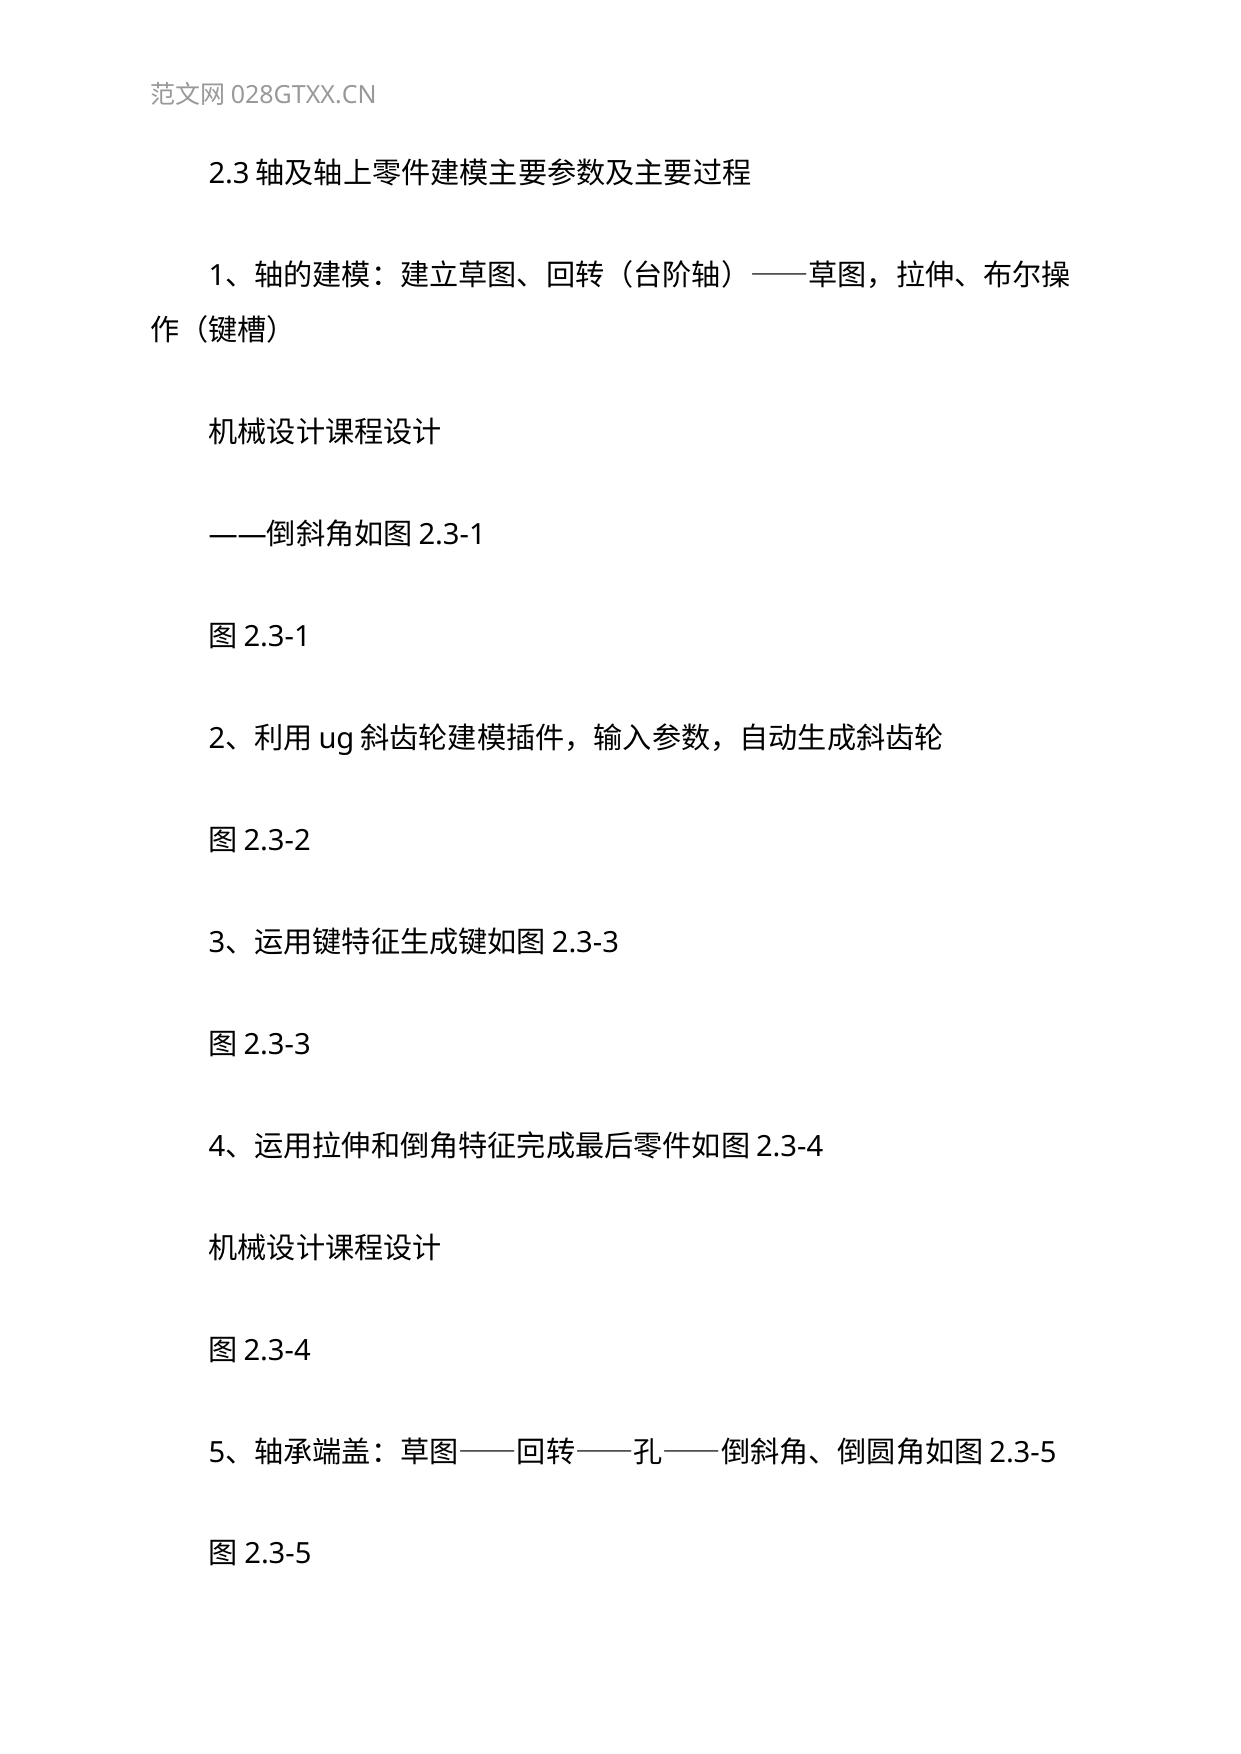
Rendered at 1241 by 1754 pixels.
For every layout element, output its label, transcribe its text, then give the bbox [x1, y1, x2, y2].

text 5、轴承端盖：草图——回转——孔——倒斜角、倒圆角如图2.3-5 [150, 1428, 1090, 1471]
text 图2.3-2 [150, 816, 1090, 859]
text 1、轴的建模：建立草图、回转（台阶轴）——草图，拉伸、布尔操作（键槽） [150, 252, 1090, 349]
text 图2.3-1 [150, 612, 1090, 655]
text 机械设计课程设计 [150, 1224, 1090, 1267]
text 2、利用ug斜齿轮建模插件，输入参数，自动生成斜齿轮 [150, 714, 1090, 757]
text 4、运用拉伸和倒角特征完成最后零件如图2.3-4 [150, 1122, 1090, 1165]
text 图2.3-3 [150, 1020, 1090, 1063]
text 2.3轴及轴上零件建模主要参数及主要过程 [150, 150, 1090, 192]
text 机械设计课程设计 [150, 409, 1090, 451]
text 3、运用键特征生成键如图2.3-3 [150, 918, 1090, 961]
text 图 2.3-5 [150, 1530, 1090, 1572]
text ——倒斜角如图2.3-1 [150, 511, 1090, 553]
text 图2.3-4 [150, 1326, 1090, 1368]
